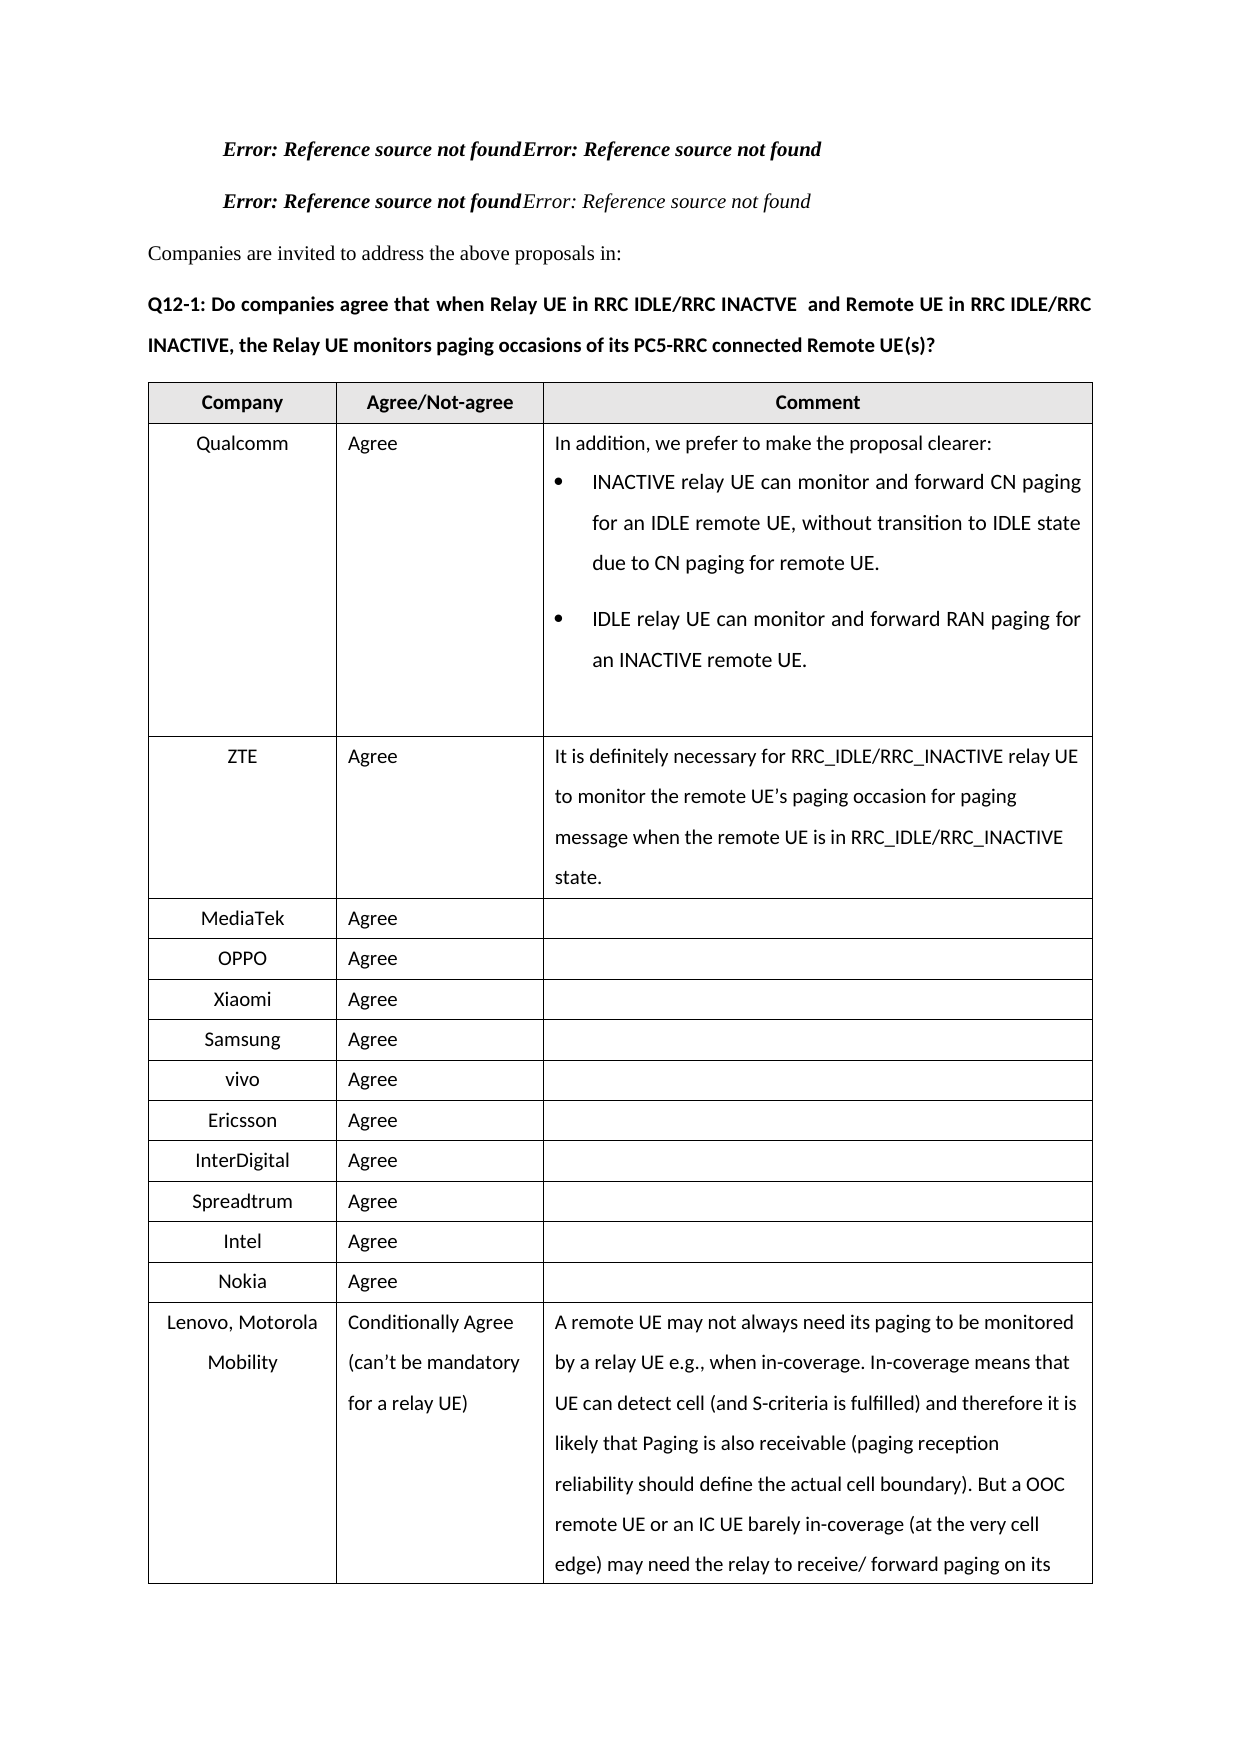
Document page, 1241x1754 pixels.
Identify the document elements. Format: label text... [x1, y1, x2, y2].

table_cell vivo [149, 1061, 336, 1100]
text Companies are invited to address the above proposals in: [148, 234, 1092, 271]
table_cell Agree [337, 1182, 543, 1221]
table_cell Agree [337, 424, 543, 736]
table_header Agree/Not-agree [337, 383, 543, 423]
table_cell [544, 939, 1092, 979]
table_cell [149, 1303, 336, 1583]
table_cell Qualcomm [149, 424, 336, 736]
table_cell Agree [337, 980, 543, 1019]
table_cell Agree [337, 1061, 543, 1100]
text Q12-1: Do companies agree that when Relay UE in RRC IDLE/RRC INACTVE and Remote UE in RRC IDLE/RRC INACTIVE, the Relay UE monitors paging occasions of its PC5-RRC connected Remote UE(s)? [148, 286, 1092, 363]
table_cell Intel [149, 1222, 336, 1262]
table_cell InterDigital [149, 1141, 336, 1181]
table_cell [544, 980, 1092, 1019]
table_cell Xiaomi [149, 980, 336, 1019]
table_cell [337, 1303, 543, 1583]
table_cell It is definitely necessary for RRC_IDLE/RRC_INACTIVE relay UE to monitor the remote UE’s paging occasion for paging message when the remote UE is in RRC_IDLE/RRC_INACTIVE state. [544, 737, 1092, 898]
table_cell Agree [337, 1020, 543, 1059]
table_header Company [149, 383, 336, 423]
table_cell ZTE [149, 737, 336, 898]
table_cell [544, 1222, 1092, 1262]
table_cell [544, 1101, 1092, 1140]
table_cell Agree [337, 1101, 543, 1140]
table_cell OPPO [149, 939, 336, 979]
table_cell [544, 1061, 1092, 1100]
table_cell Agree [337, 939, 543, 979]
table_cell Spreadtrum [149, 1182, 336, 1221]
table_header Comment [544, 383, 1092, 423]
table_cell [544, 1263, 1092, 1302]
table_cell Nokia [149, 1263, 336, 1302]
table_cell [544, 1020, 1092, 1059]
table_cell In addition, we prefer to make the proposal clearer: INACTIVE relay UE can monitor and forward CN paging for an IDLE remote UE, without transition to IDLE state due to CN paging for remote UE. IDLE relay UE can monitor and forward RAN paging for an INACTIVE remote UE. [544, 424, 1092, 736]
table_cell [544, 1182, 1092, 1221]
table_cell MediaTek [149, 899, 336, 938]
table_cell Agree [337, 1141, 543, 1181]
table_cell Agree [337, 899, 543, 938]
table_cell Agree [337, 1263, 543, 1302]
table_cell Ericsson [149, 1101, 336, 1140]
table_cell Agree [337, 737, 543, 898]
table_cell [544, 1141, 1092, 1181]
table_cell Agree [337, 1222, 543, 1262]
table_cell Samsung [149, 1020, 336, 1059]
table_cell [544, 899, 1092, 938]
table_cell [544, 1303, 1092, 1583]
